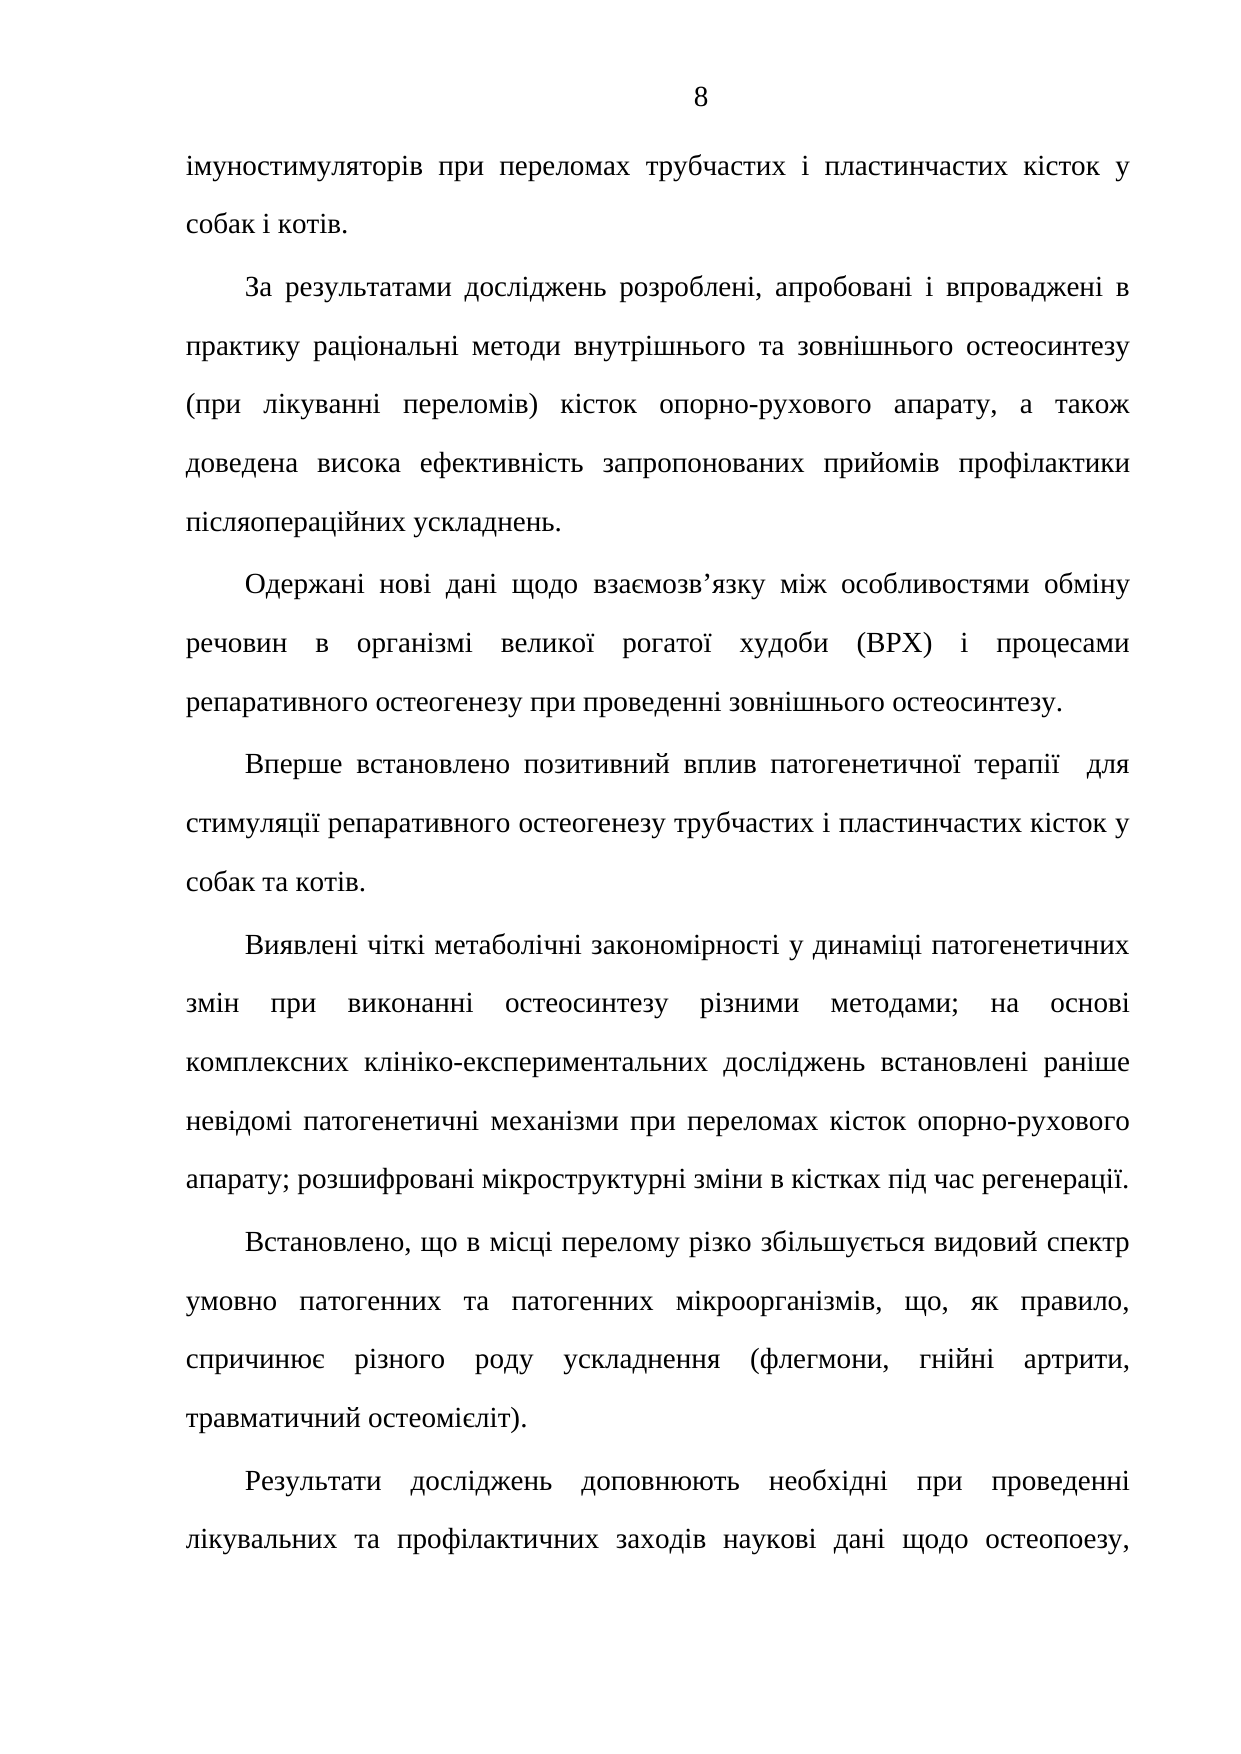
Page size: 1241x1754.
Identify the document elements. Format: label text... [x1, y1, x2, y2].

text Одержані нові дані щодо взаємозв’язку між особливостями обміну речовин в організмі великої рогатої худоби (ВРХ) і процесами репаративного остеогенезу при проведенні зовнішнього остеосинтезу. [186, 567, 1131, 717]
text За результатами досліджень розроблені, апробовані і впроваджені в практику раціональні методи внутрішнього та зовнішнього остеосинтезу (при лікуванні переломів) кісток опорно-рухового апарату, а також доведена висока ефективність запропонованих прийомів профілактики післяопераційних ускладнень. [186, 269, 1131, 537]
text Виявлені чіткі метаболічні закономірності у динаміці патогенетичних змін при виконанні остеосинтезу різними методами; на основі комплексних клініко-експериментальних досліджень встановлені раніше невідомі патогенетичні механізми при переломах кісток опорно-рухового апарату; розшифровані мікроструктурні зміни в кістках під час регенерації. [186, 927, 1131, 1195]
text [186, 148, 1131, 240]
text Вперше встановлено позитивний вплив патогенетичної терапії для стимуляції репаративного остеогенезу трубчастих і пластинчастих кісток у собак та котів. [186, 747, 1131, 897]
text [186, 1463, 1131, 1555]
text Встановлено, що в місці перелому різко збільшується видовий спектр умовно патогенних та патогенних мікроорганізмів, що, як правило, спричинює різного роду ускладнення (флегмони, гнійні артрити, травматичний остеомієліт). [186, 1224, 1131, 1434]
